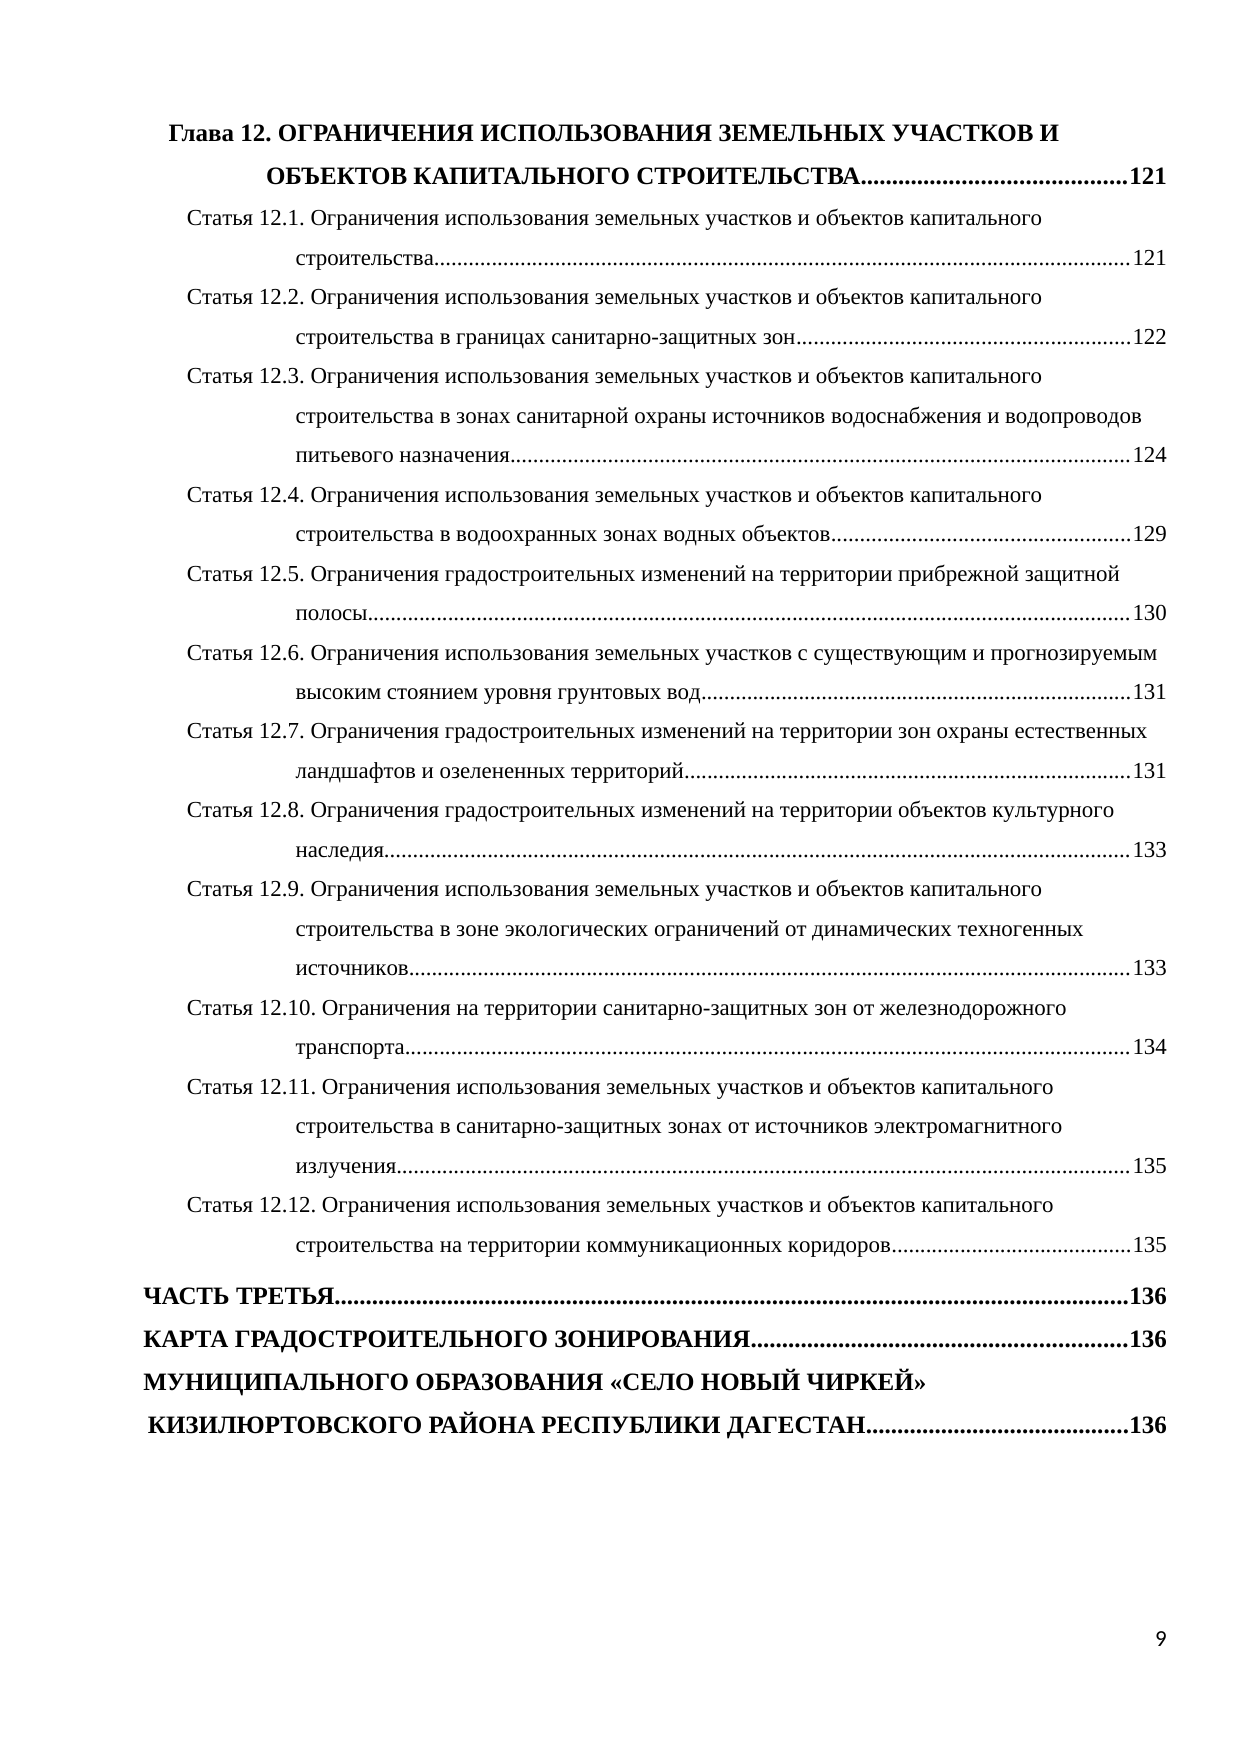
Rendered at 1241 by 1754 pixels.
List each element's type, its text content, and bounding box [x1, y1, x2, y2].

text Статья 12.7. Ограничения градостроительных изменений на территории зон охраны естественных ландшафтов и озелененных территорий 131 [187, 718, 1167, 783]
text Статья 12.2. Ограничения использования земельных участков и объектов капитального строительства в границах санитарно-защитных зон 122 [187, 283, 1167, 349]
text Статья 12.4. Ограничения использования земельных участков и объектов капитального строительства в водоохранных зонах водных объектов 129 [187, 481, 1167, 547]
text Статья 12.5. Ограничения градостроительных изменений на территории прибрежной защитной полосы 130 [187, 560, 1167, 626]
text Глава 12. ОГРАНИЧЕНИЯ ИСПОЛЬЗОВАНИЯ ЗЕМЕЛЬНЫХ УЧАСТКОВ И ОБЪЕКТОВ КАПИТАЛЬНОГО СТРОИТЕЛЬСТВА 121 [168, 118, 1167, 190]
text Статья 12.1. Ограничения использования земельных участков и объектов капитального строительства 121 [187, 204, 1167, 270]
text Статья 12.11. Ограничения использования земельных участков и объектов капитального строительства в санитарно-защитных зонах от источников электромагнитного излучения 135 [187, 1073, 1167, 1178]
text Статья 12.12. Ограничения использования земельных участков и объектов капитального строительства на территории коммуникационных коридоров 135 [187, 1191, 1167, 1257]
text Статья 12.10. Ограничения на территории санитарно-защитных зон от железнодорожного транспорта 134 [187, 994, 1167, 1060]
text Статья 12.3. Ограничения использования земельных участков и объектов капитального строительства в зонах санитарной охраны источников водоснабжения и водопроводов питьевого назначения 124 [187, 362, 1167, 468]
text Статья 12.6. Ограничения использования земельных участков с существующим и прогнозируемым высоким стоянием уровня грунтовых вод 131 [187, 639, 1167, 704]
text Статья 12.9. Ограничения использования земельных участков и объектов капитального строительства в зоне экологических ограничений от динамических техногенных источников 133 [187, 876, 1167, 981]
text Статья 12.8. Ограничения градостроительных изменений на территории объектов культурного наследия 133 [187, 797, 1167, 862]
text КАРТА ГРАДОСТРОИТЕЛЬНОГО ЗОНИРОВАНИЯ 136 [143, 1324, 1167, 1353]
text ЧАСТЬ ТРЕТЬЯ 136 [143, 1281, 1167, 1309]
text МУНИЦИПАЛЬНОГО ОБРАЗОВАНИЯ «СЕЛО НОВЫЙ ЧИРКЕЙ» КИЗИЛЮРТОВСКОГО РАЙОНА РЕСПУБЛИКИ ДАГЕСТАН 136 [143, 1367, 1167, 1439]
